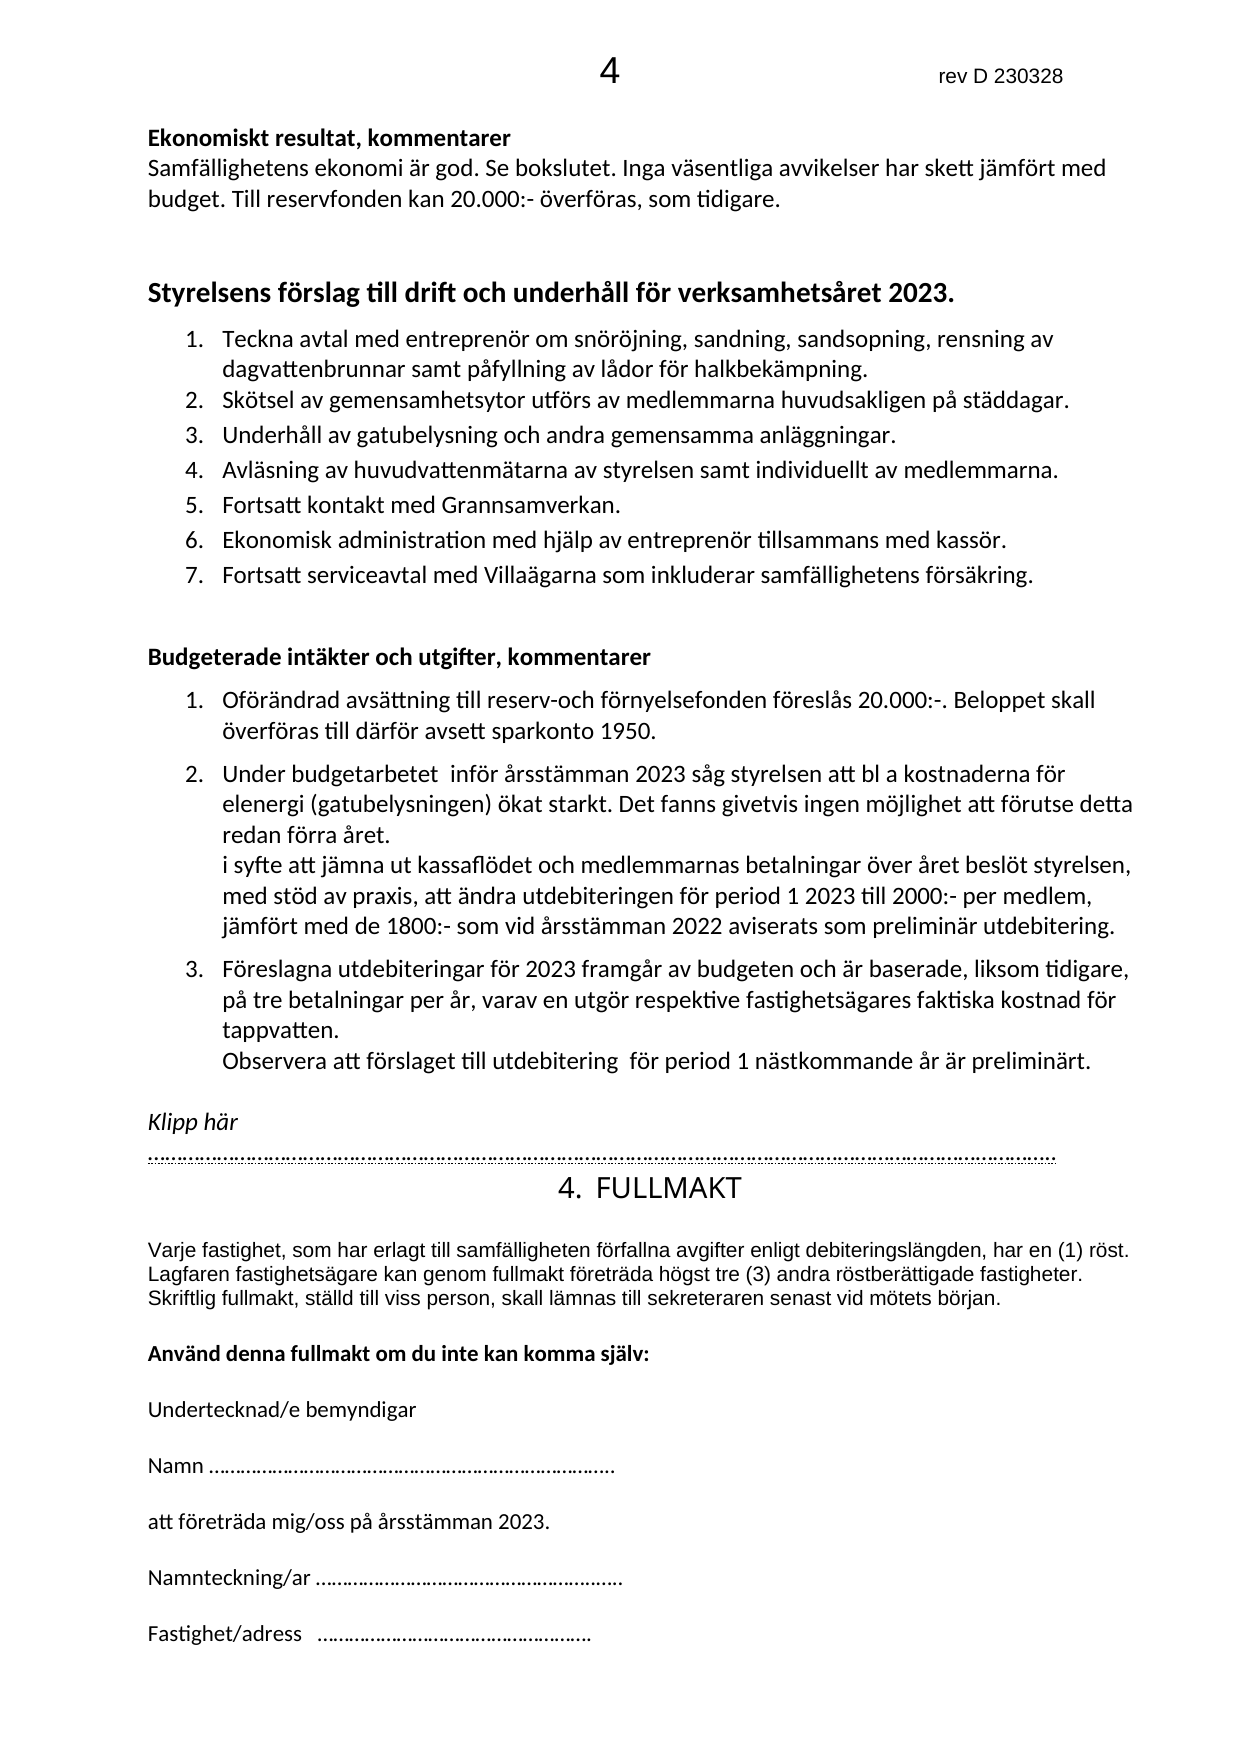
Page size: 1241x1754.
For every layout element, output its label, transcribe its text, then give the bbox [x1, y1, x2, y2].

list Ekonomisk administration med hjälp av entreprenör tillsammans med kassör. [185, 524, 1137, 554]
list Fortsatt kontakt med Grannsamverkan. [185, 489, 1137, 519]
list Teckna avtal med entreprenör om snöröjning, sandning, sandsopning, rensning av dagvattenbrunnar samt påfyllning av lådor för halkbekämpning. [185, 323, 1137, 384]
text Fastighet/adress ……………………………………………. [148, 1619, 1137, 1647]
text Styrelsens förslag till drift och underhåll för verksamhetsåret 2023. [148, 274, 1137, 310]
text Använd denna fullmakt om du inte kan komma själv: [148, 1339, 1137, 1367]
list Skötsel av gemensamhetsytor utförs av medlemmarna huvudsakligen på städdagar. [185, 384, 1137, 414]
text Ekonomiskt resultat, kommentarer [148, 122, 1137, 152]
text Namnteckning/ar ……………………………………………..….. [148, 1563, 1137, 1591]
text Varje fastighet, som har erlagt till samfälligheten förfallna avgifter enligt debiteringslängden, har en (1) röst. Lagfaren fastighetsägare kan genom fullmakt företräda högst tre (3) andra röstberättigade fastigheter. Skriftlig fullmakt, ställd till viss person, skall lämnas till sekreteraren senast vid mötets början. [148, 1238, 1137, 1310]
text Namn ………………………………………………………………….. [148, 1451, 1137, 1479]
list Under budgetarbetet inför årsstämman 2023 såg styrelsen att bl a kostnaderna för elenergi (gatubelysningen) ökat starkt. Det fanns givetvis ingen möjlighet att förutse detta redan förra året. i syfte att jämna ut kassaflödet och medlemmarnas betalningar över året beslöt styrelsen, med stöd av praxis, att ändra utdebiteringen för period 1 2023 till 2000:- per medlem, jämfört med de 1800:- som vid årsstämman 2022 aviserats som preliminär utdebitering. [185, 758, 1137, 941]
list Fortsatt serviceavtal med Villaägarna som inkluderar samfällighetens försäkring. [185, 559, 1137, 589]
text att företräda mig/oss på årsstämman 2023. [148, 1507, 1137, 1535]
list Oförändrad avsättning till reserv-och förnyelsefonden föreslås 20.000:-. Beloppet skall överföras till därför avsett sparkonto 1950. [185, 684, 1137, 745]
list Avläsning av huvudvattenmätarna av styrelsen samt individuellt av medlemmarna. [185, 454, 1137, 484]
text Klipp här [148, 1106, 1137, 1137]
text Budgeterade intäkter och utgifter, kommentarer [148, 641, 1137, 672]
list FULLMAKT [162, 1167, 1137, 1207]
list Underhåll av gatubelysning och andra gemensamma anläggningar. [185, 419, 1137, 449]
list Föreslagna utdebiteringar för 2023 framgår av budgeten och är baserade, liksom tidigare, på tre betalningar per år, varav en utgör respektive fastighetsägares faktiska kostnad för tappvatten. Observera att förslaget till utdebitering för period 1 nästkommande år är preliminärt. [185, 953, 1137, 1076]
text ………………………………………………………………………………………………………………………………………….. [148, 1137, 1137, 1167]
text Undertecknad/e bemyndigar [148, 1395, 1137, 1423]
text Samfällighetens ekonomi är god. Se bokslutet. Inga väsentliga avvikelser har skett jämfört med budget. Till reservfonden kan 20.000:- överföras, som tidigare. [148, 152, 1137, 213]
